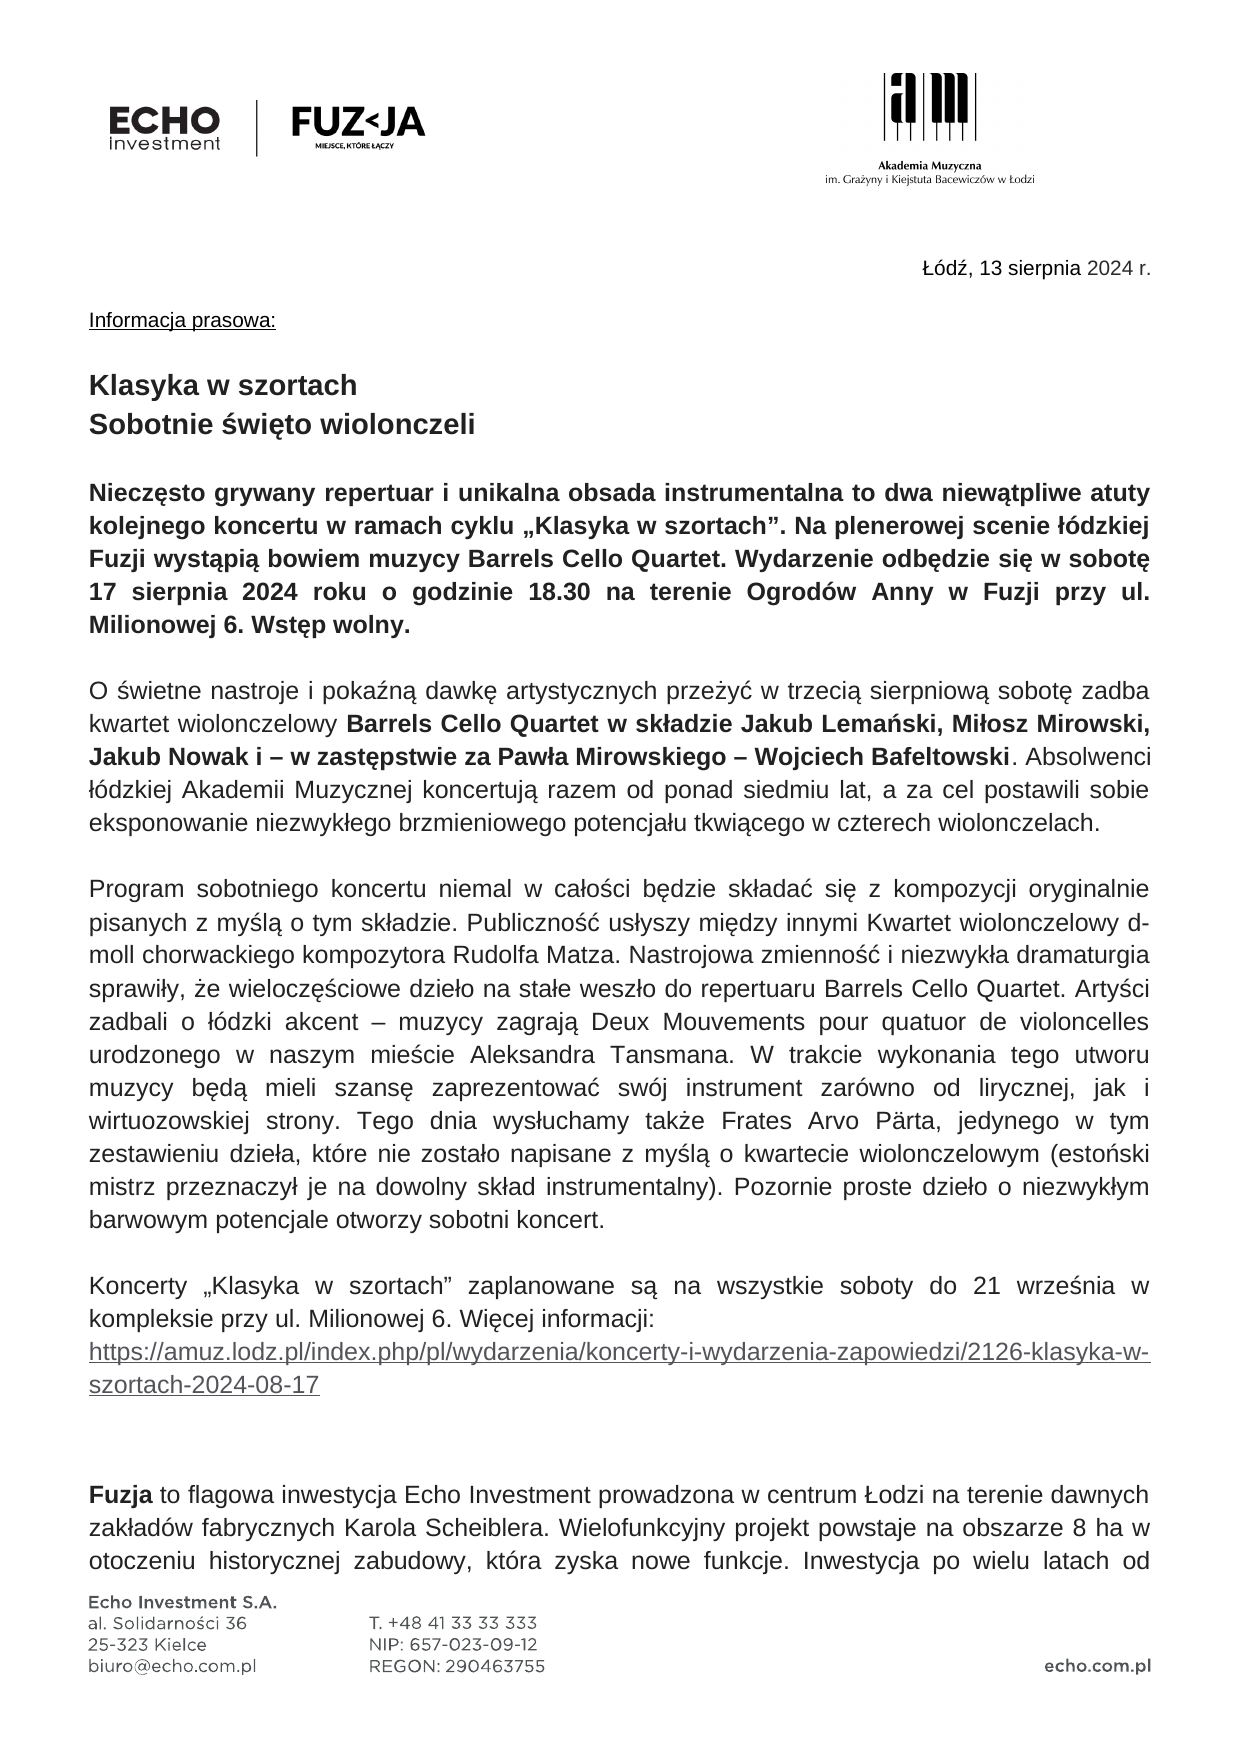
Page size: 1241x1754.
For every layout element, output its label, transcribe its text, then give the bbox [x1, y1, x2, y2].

text Informacja prasowa: [89, 308, 1152, 332]
picture [817, 63, 1042, 195]
text Łódź, 13 sierpnia 2024 r. [89, 256, 1152, 280]
text Nieczęsto grywany repertuar i unikalna obsada instrumentalna to dwa niewątpliwe atuty kolejnego koncertu w ramach cyklu „Klasyka w szortach”. Na plenerowej scenie łódzkiej Fuzji wystąpią bowiem muzycy Barrels Cello Quartet. Wydarzenie odbędzie się w sobotę 17 sierpnia 2024 roku o godzinie 18.30 na terenie Ogrodów Anny w Fuzji przy ul. Milionowej 6. Wstęp wolny. [89, 478, 1152, 639]
text https://amuz.lodz.pl/index.php/pl/wydarzenia/koncerty-i-wydarzenia-zapowiedzi/2126-klasyka-w-szortach-2024-08-17 [89, 1337, 1152, 1398]
text Program sobotniego koncertu niemal w całości będzie składać się z kompozycji oryginalnie pisanych z myślą o tym składzie. Publiczność usłyszy między innymi Kwartet wiolonczelowy d-moll chorwackiego kompozytora Rudolfa Matza. Nastrojowa zmienność i niezwykła dramaturgia sprawiły, że wieloczęściowe dzieło na stałe weszło do repertuaru Barrels Cello Quartet. Artyści zadbali o łódzki akcent – muzycy zagrają Deux Mouvements pour quatuor de violoncelles urodzonego w naszym mieście Aleksandra Tansmana. W trakcie wykonania tego utworu muzycy będą mieli szansę zaprezentować swój instrument zarówno od lirycznej, jak i wirtuozowskiej strony. Tego dnia wysłuchamy także Frates Arvo Pärta, jedynego w tym zestawieniu dzieła, które nie zostało napisane z myślą o kwartecie wiolonczelowym (estoński mistrz przeznaczył je na dowolny skład instrumentalny). Pozornie proste dzieło o niezwykłym barwowym potencjale otworzy sobotni koncert. [89, 874, 1152, 1233]
text Koncerty „Klasyka w szortach” zaplanowane są na wszystkie soboty do 21 września w kompleksie przy ul. Milionowej 6. Więcej informacji: [89, 1271, 1152, 1332]
text Klasyka w szortach [89, 368, 1152, 402]
text Sobotnie święto wiolonczeli [89, 407, 1152, 440]
text O świetne nastroje i pokaźną dawkę artystycznych przeżyć w trzecią sierpniową sobotę zadba kwartet wiolonczelowy Barrels Cello Quartet w składzie Jakub Lemański, Miłosz Mirowski, Jakub Nowak i – w zastępstwie za Pawła Mirowskiego – Wojciech Bafeltowski. Absolwenci łódzkiej Akademii Muzycznej koncertują razem od ponad siedmiu lat, a za cel postawili sobie eksponowanie niezwykłego brzmieniowego potencjału tkwiącego w czterech wiolonczelach. [89, 676, 1152, 837]
